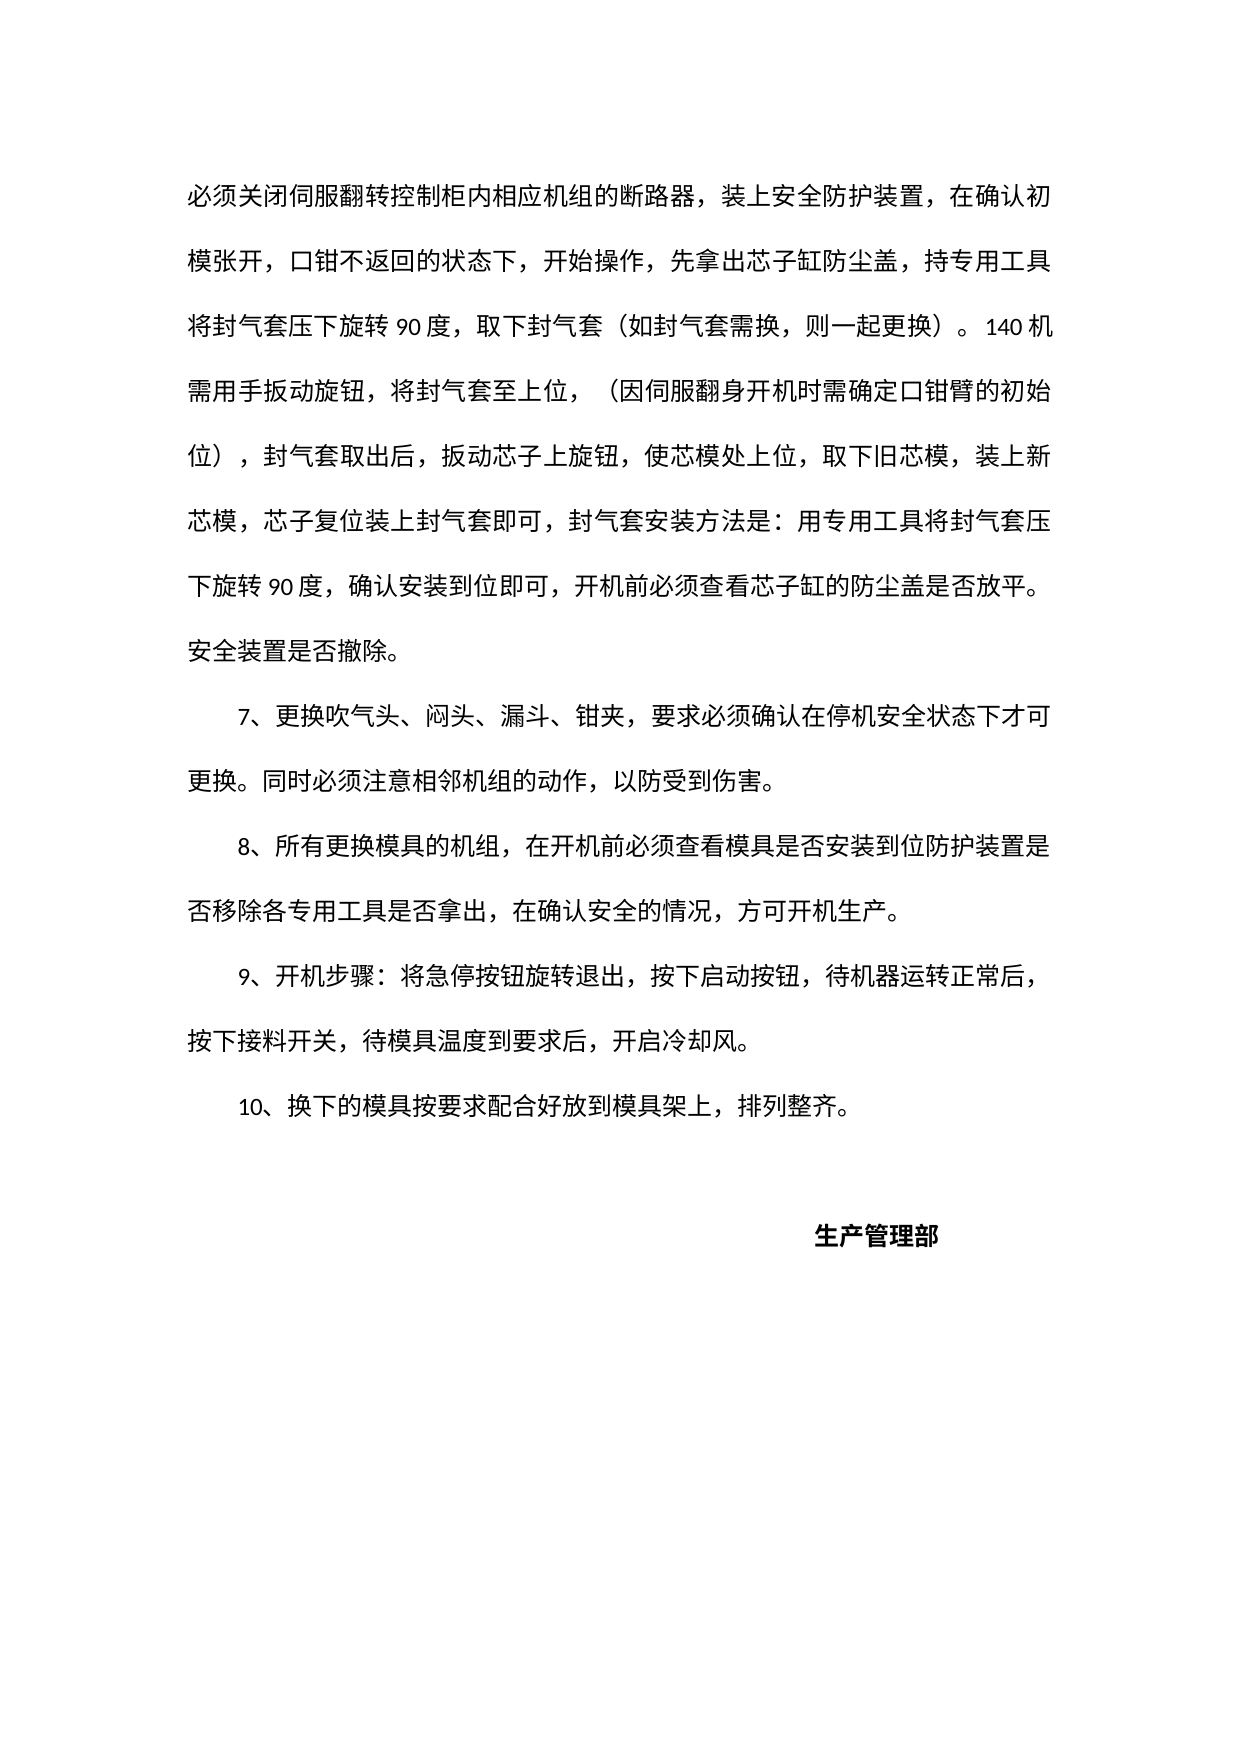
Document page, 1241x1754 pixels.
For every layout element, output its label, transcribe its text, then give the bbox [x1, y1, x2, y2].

text 8、所有更换模具的机组，在开机前必须查看模具是否安装到位防护装置是否移除各专用工具是否拿出，在确认安全的情况，方可开机生产。 [187, 812, 1053, 942]
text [187, 162, 1053, 682]
text 10、换下的模具按要求配合好放到模具架上，排列整齐。 [187, 1072, 1053, 1137]
text 生产管理部 [187, 1202, 1053, 1267]
text 7、更换吹气头、闷头、漏斗、钳夹，要求必须确认在停机安全状态下才可更换。同时必须注意相邻机组的动作，以防受到伤害。 [187, 682, 1053, 812]
text 9、开机步骤：将急停按钮旋转退出，按下启动按钮，待机器运转正常后，按下接料开关，待模具温度到要求后，开启冷却风。 [187, 942, 1053, 1072]
